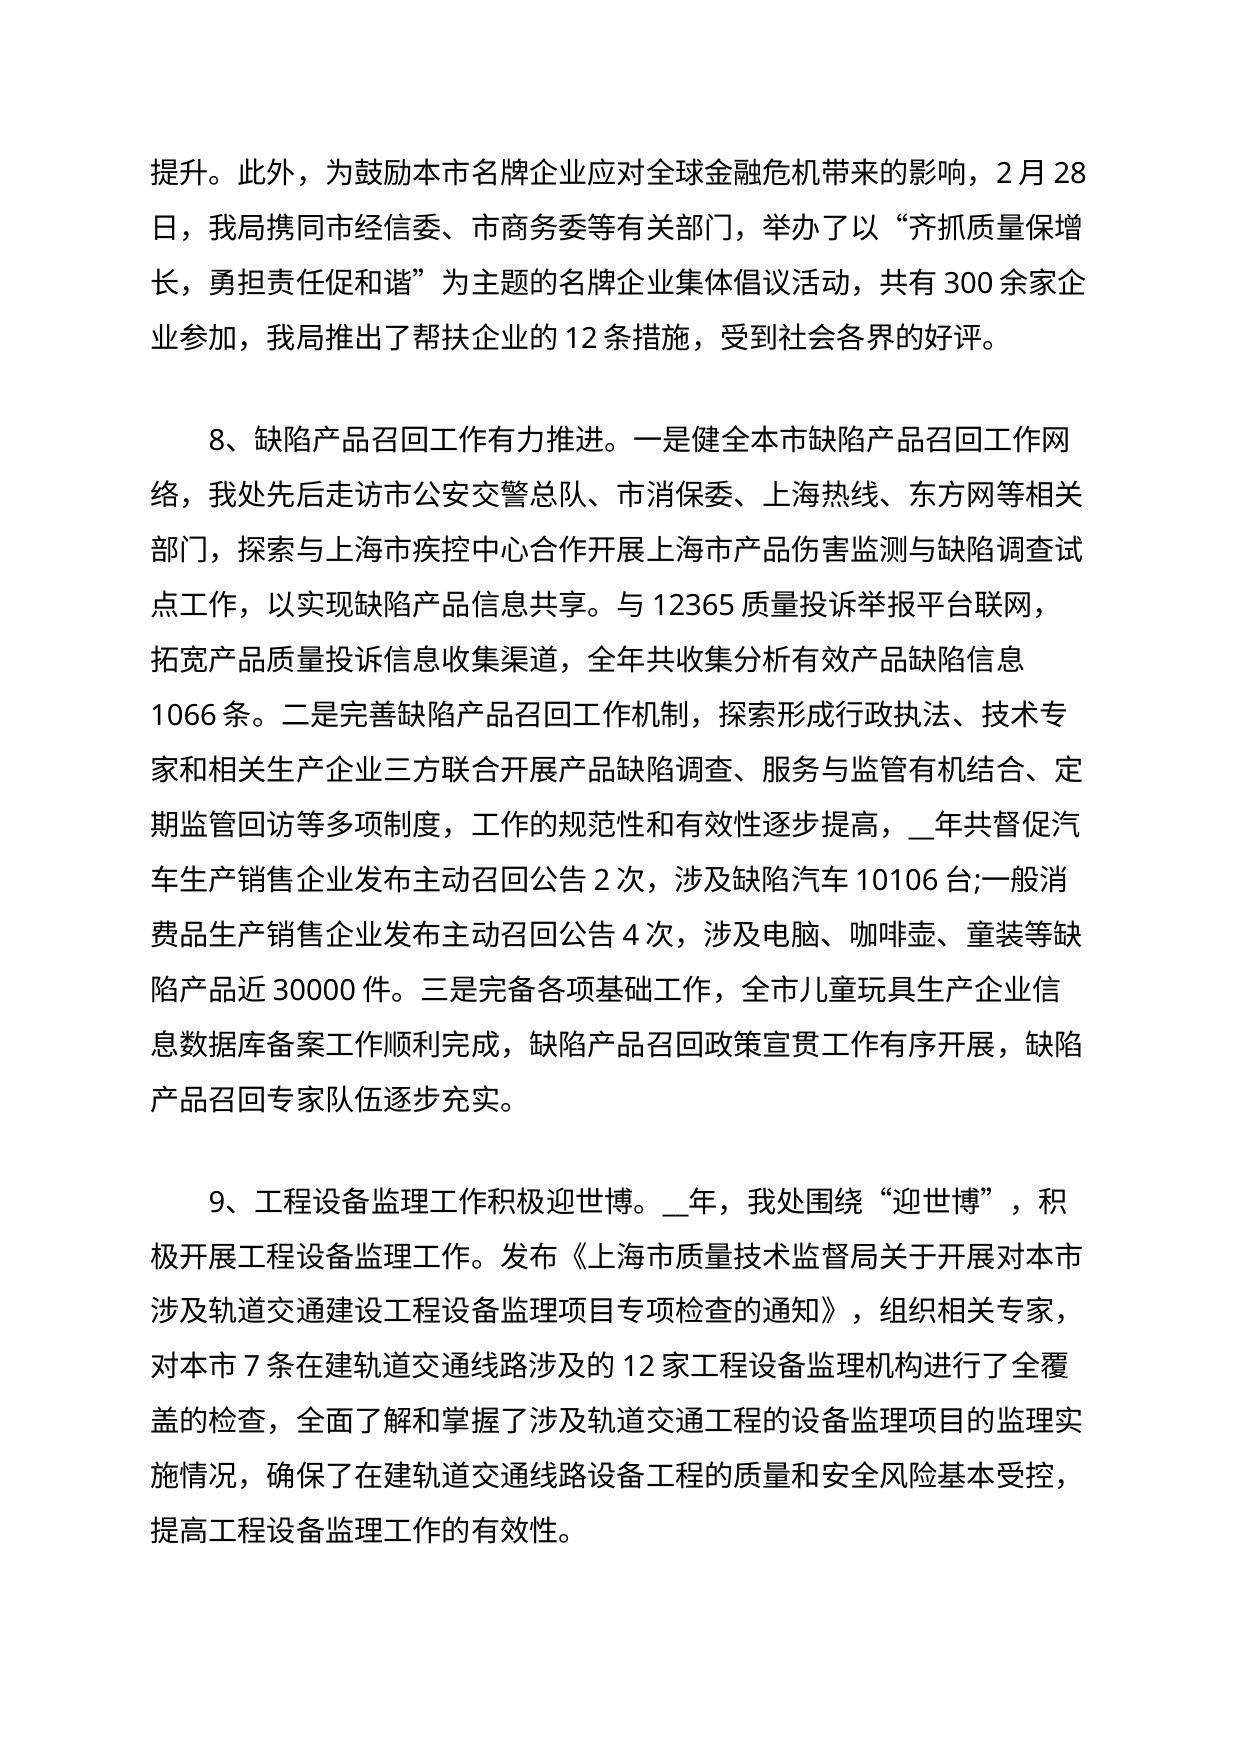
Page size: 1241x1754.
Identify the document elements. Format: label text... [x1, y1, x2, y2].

text 8、缺陷产品召回工作有力推进。一是健全本市缺陷产品召回工作网络，我处先后走访市公安交警总队、市消保委、上海热线、东方网等相关部门，探索与上海市疾控中心合作开展上海市产品伤害监测与缺陷调查试点工作，以实现缺陷产品信息共享。与12365质量投诉举报平台联网，拓宽产品质量投诉信息收集渠道，全年共收集分析有效产品缺陷信息1066条。二是完善缺陷产品召回工作机制，探索形成行政执法、技术专家和相关生产企业三方联合开展产品缺陷调查、服务与监管有机结合、定期监管回访等多项制度，工作的规范性和有效性逐步提高，__年共督促汽车生产销售企业发布主动召回公告2次，涉及缺陷汽车10106台;一般消费品生产销售企业发布主动召回公告4次，涉及电脑、咖啡壶、童装等缺陷产品近30000件。三是完备各项基础工作，全市儿童玩具生产企业信息数据库备案工作顺利完成，缺陷产品召回政策宣贯工作有序开展，缺陷产品召回专家队伍逐步充实。 [150, 417, 1090, 1119]
text 9、工程设备监理工作积极迎世博。__年，我处围绕“迎世博”，积极开展工程设备监理工作。发布《上海市质量技术监督局关于开展对本市涉及轨道交通建设工程设备监理项目专项检查的通知》，组织相关专家，对本市7条在建轨道交通线路涉及的12家工程设备监理机构进行了全覆盖的检查，全面了解和掌握了涉及轨道交通工程的设备监理项目的监理实施情况，确保了在建轨道交通线路设备工程的质量和安全风险基本受控，提高工程设备监理工作的有效性。 [150, 1178, 1090, 1550]
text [150, 150, 1090, 357]
